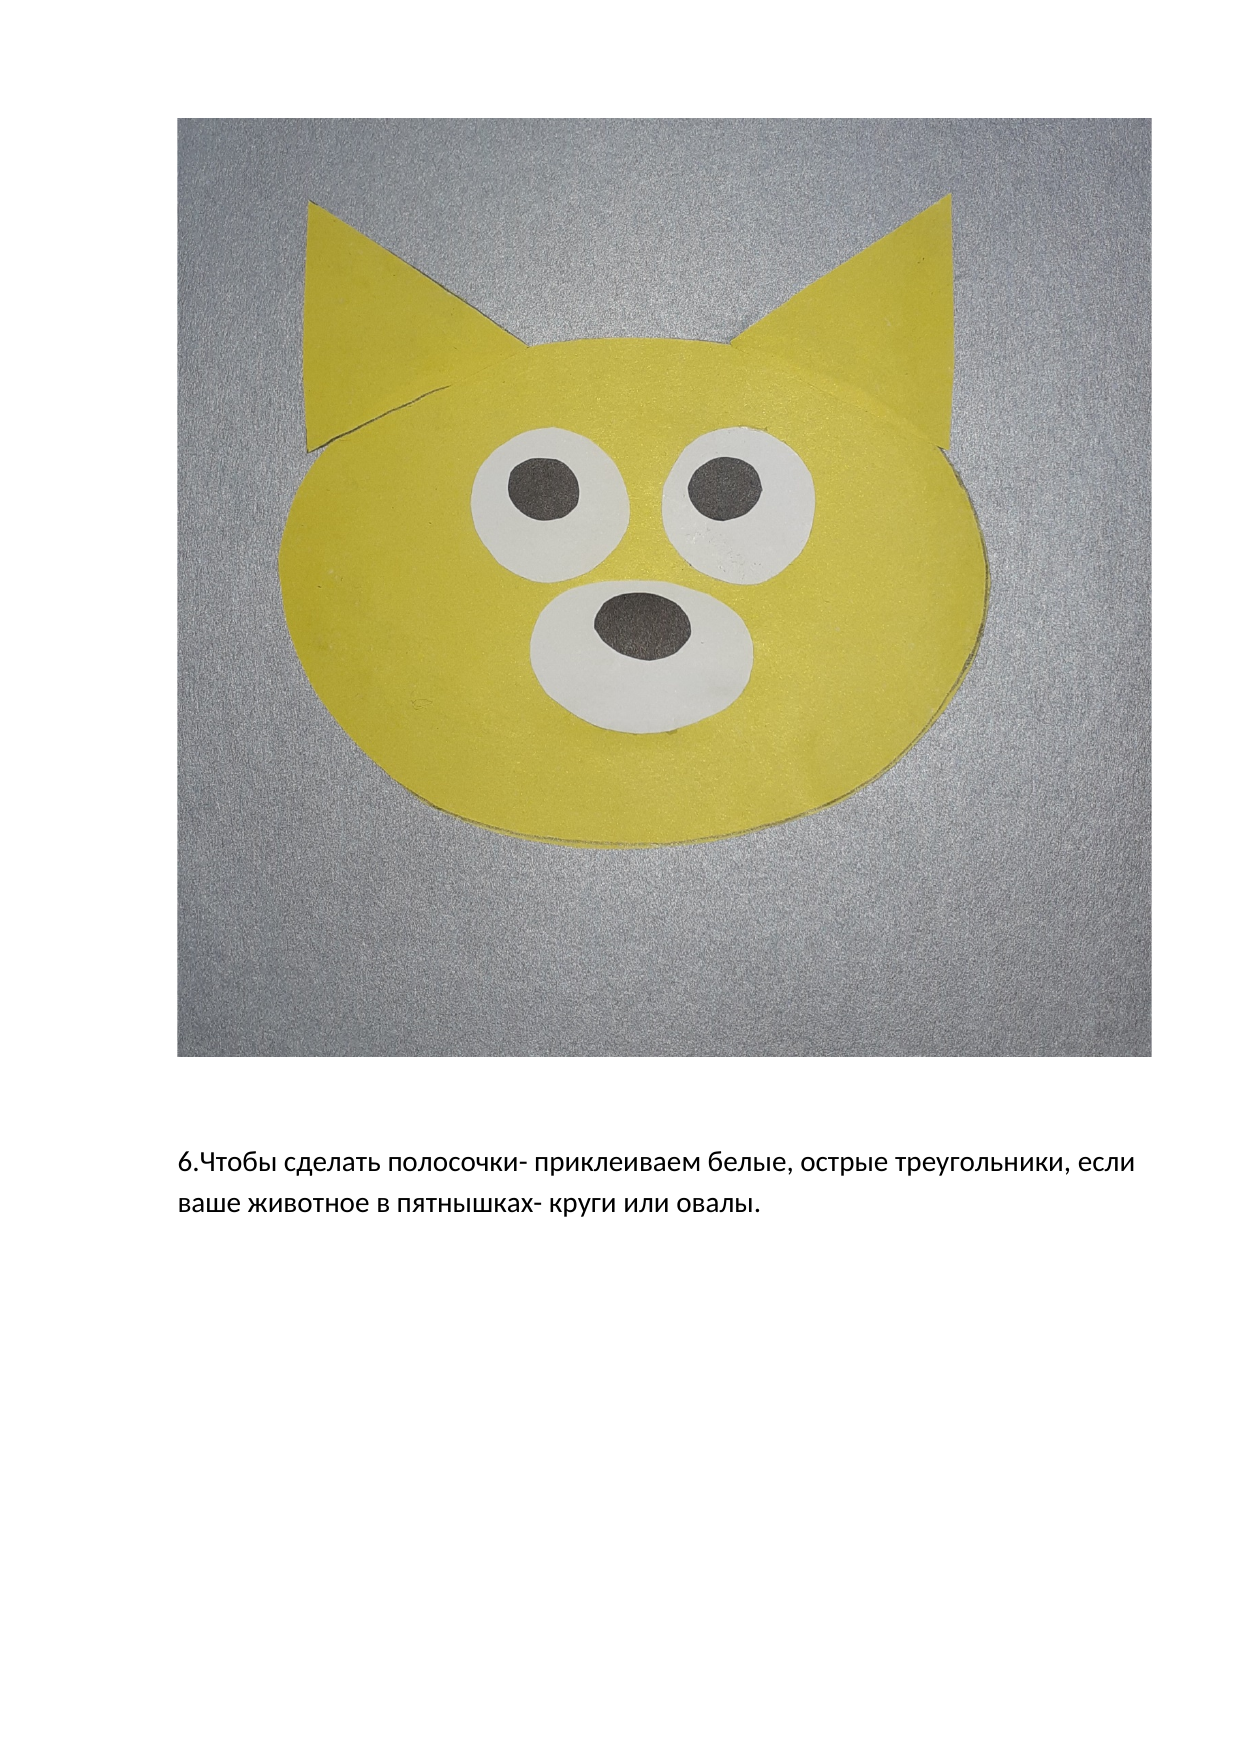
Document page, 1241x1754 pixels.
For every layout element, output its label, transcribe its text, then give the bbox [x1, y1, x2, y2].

picture [177, 118, 1152, 1057]
text 6.Чтобы сделать полосочки- приклеиваем белые, острые треугольники, если ваше животное в пятнышках- круги или овалы. [177, 1143, 1152, 1220]
